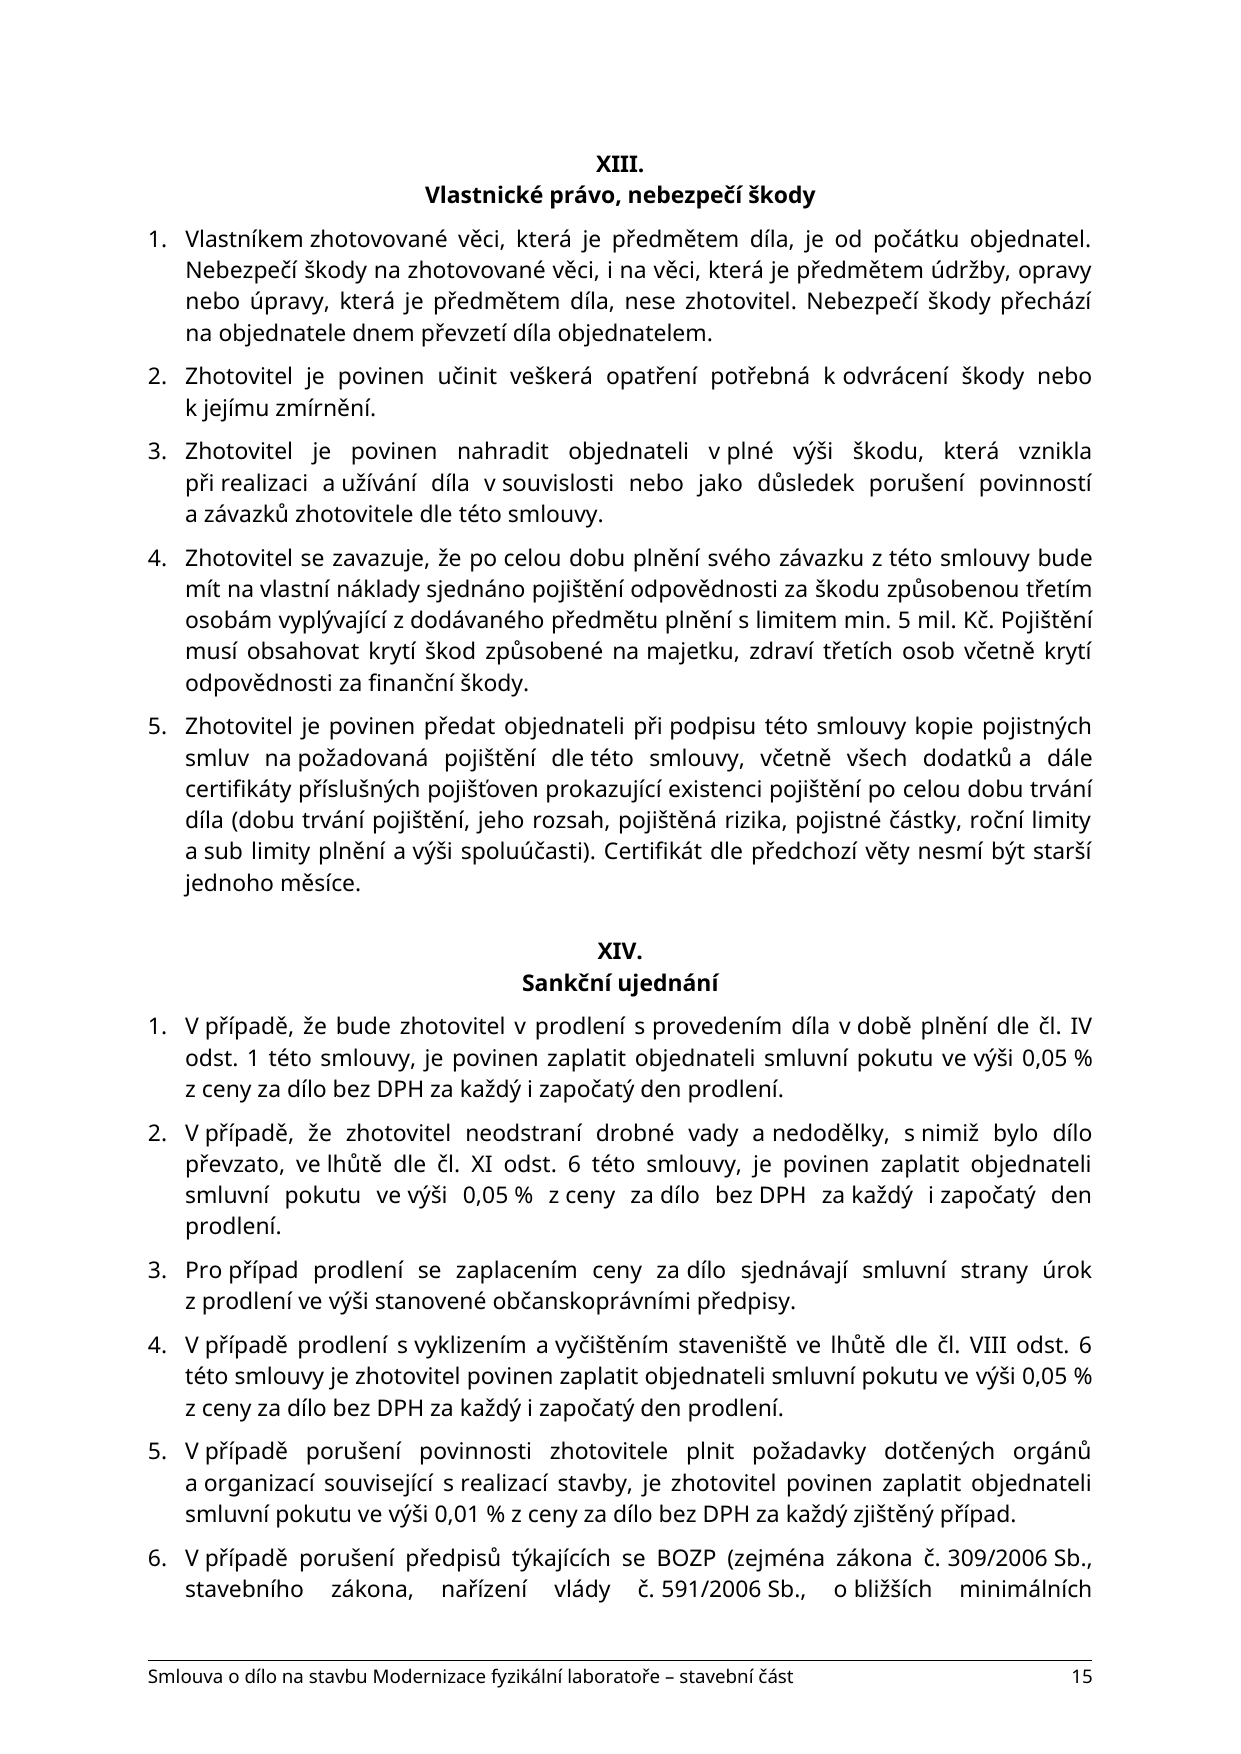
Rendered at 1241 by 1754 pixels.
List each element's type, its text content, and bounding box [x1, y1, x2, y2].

list V případě, že bude zhotovitel v prodlení s provedením díla v době plnění dle čl. IV odst. 1 této smlouvy, je povinen zaplatit objednateli smluvní pokutu ve výši 0,05 % z ceny za dílo bez DPH za každý i započatý den prodlení. [148, 1010, 1092, 1104]
list V případě, že zhotovitel neodstraní drobné vady a nedodělky, s nimiž bylo dílo převzato, ve lhůtě dle čl. XI odst. 6 této smlouvy, je povinen zaplatit objednateli smluvní pokutu ve výši 0,05 % z ceny za dílo bez DPH za každý i započatý den prodlení. [148, 1116, 1092, 1241]
text XIII. Vlastnické právo, nebezpečí škody [148, 148, 1092, 210]
text XIV. Sankční ujednání [148, 935, 1092, 998]
list Vlastníkem zhotovované věci, která je předmětem díla, je od počátku objednatel. Nebezpečí škody na zhotovované věci, i na věci, která je předmětem údržby, opravy nebo úpravy, která je předmětem díla, nese zhotovitel. Nebezpečí škody přechází na objednatele dnem převzetí díla objednatelem. [148, 223, 1092, 348]
list Zhotovitel je povinen nahradit objednateli v plné výši škodu, která vznikla při realizaci a užívání díla v souvislosti nebo jako důsledek porušení povinností a závazků zhotovitele dle této smlouvy. [148, 435, 1092, 529]
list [148, 1541, 1092, 1604]
list V případě porušení povinnosti zhotovitele plnit požadavky dotčených orgánů a organizací související s realizací stavby, je zhotovitel povinen zaplatit objednateli smluvní pokutu ve výši 0,01 % z ceny za dílo bez DPH za každý zjištěný případ. [148, 1435, 1092, 1529]
list Zhotovitel se zavazuje, že po celou dobu plnění svého závazku z této smlouvy bude mít na vlastní náklady sjednáno pojištění odpovědnosti za škodu způsobenou třetím osobám vyplývající z dodávaného předmětu plnění s limitem min. 5 mil. Kč. Pojištění musí obsahovat krytí škod způsobené na majetku, zdraví třetích osob včetně krytí odpovědnosti za finanční škody. [148, 541, 1092, 698]
list Zhotovitel je povinen učinit veškerá opatření potřebná k odvrácení škody nebo k jejímu zmírnění. [148, 360, 1092, 423]
list Pro případ prodlení se zaplacením ceny za dílo sjednávají smluvní strany úrok z prodlení ve výši stanovené občanskoprávními předpisy. [148, 1254, 1092, 1316]
list V případě prodlení s vyklizením a vyčištěním staveniště ve lhůtě dle čl. VIII odst. 6 této smlouvy je zhotovitel povinen zaplatit objednateli smluvní pokutu ve výši 0,05 % z ceny za dílo bez DPH za každý i započatý den prodlení. [148, 1329, 1092, 1423]
list Zhotovitel je povinen předat objednateli při podpisu této smlouvy kopie pojistných smluv na požadovaná pojištění dle této smlouvy, včetně všech dodatků a dále certifikáty příslušných pojišťoven prokazující existenci pojištění po celou dobu trvání díla (dobu trvání pojištění, jeho rozsah, pojištěná rizika, pojistné částky, roční limity a sub limity plnění a výši spoluúčasti). Certifikát dle předchozí věty nesmí být starší jednoho měsíce. [148, 710, 1092, 898]
